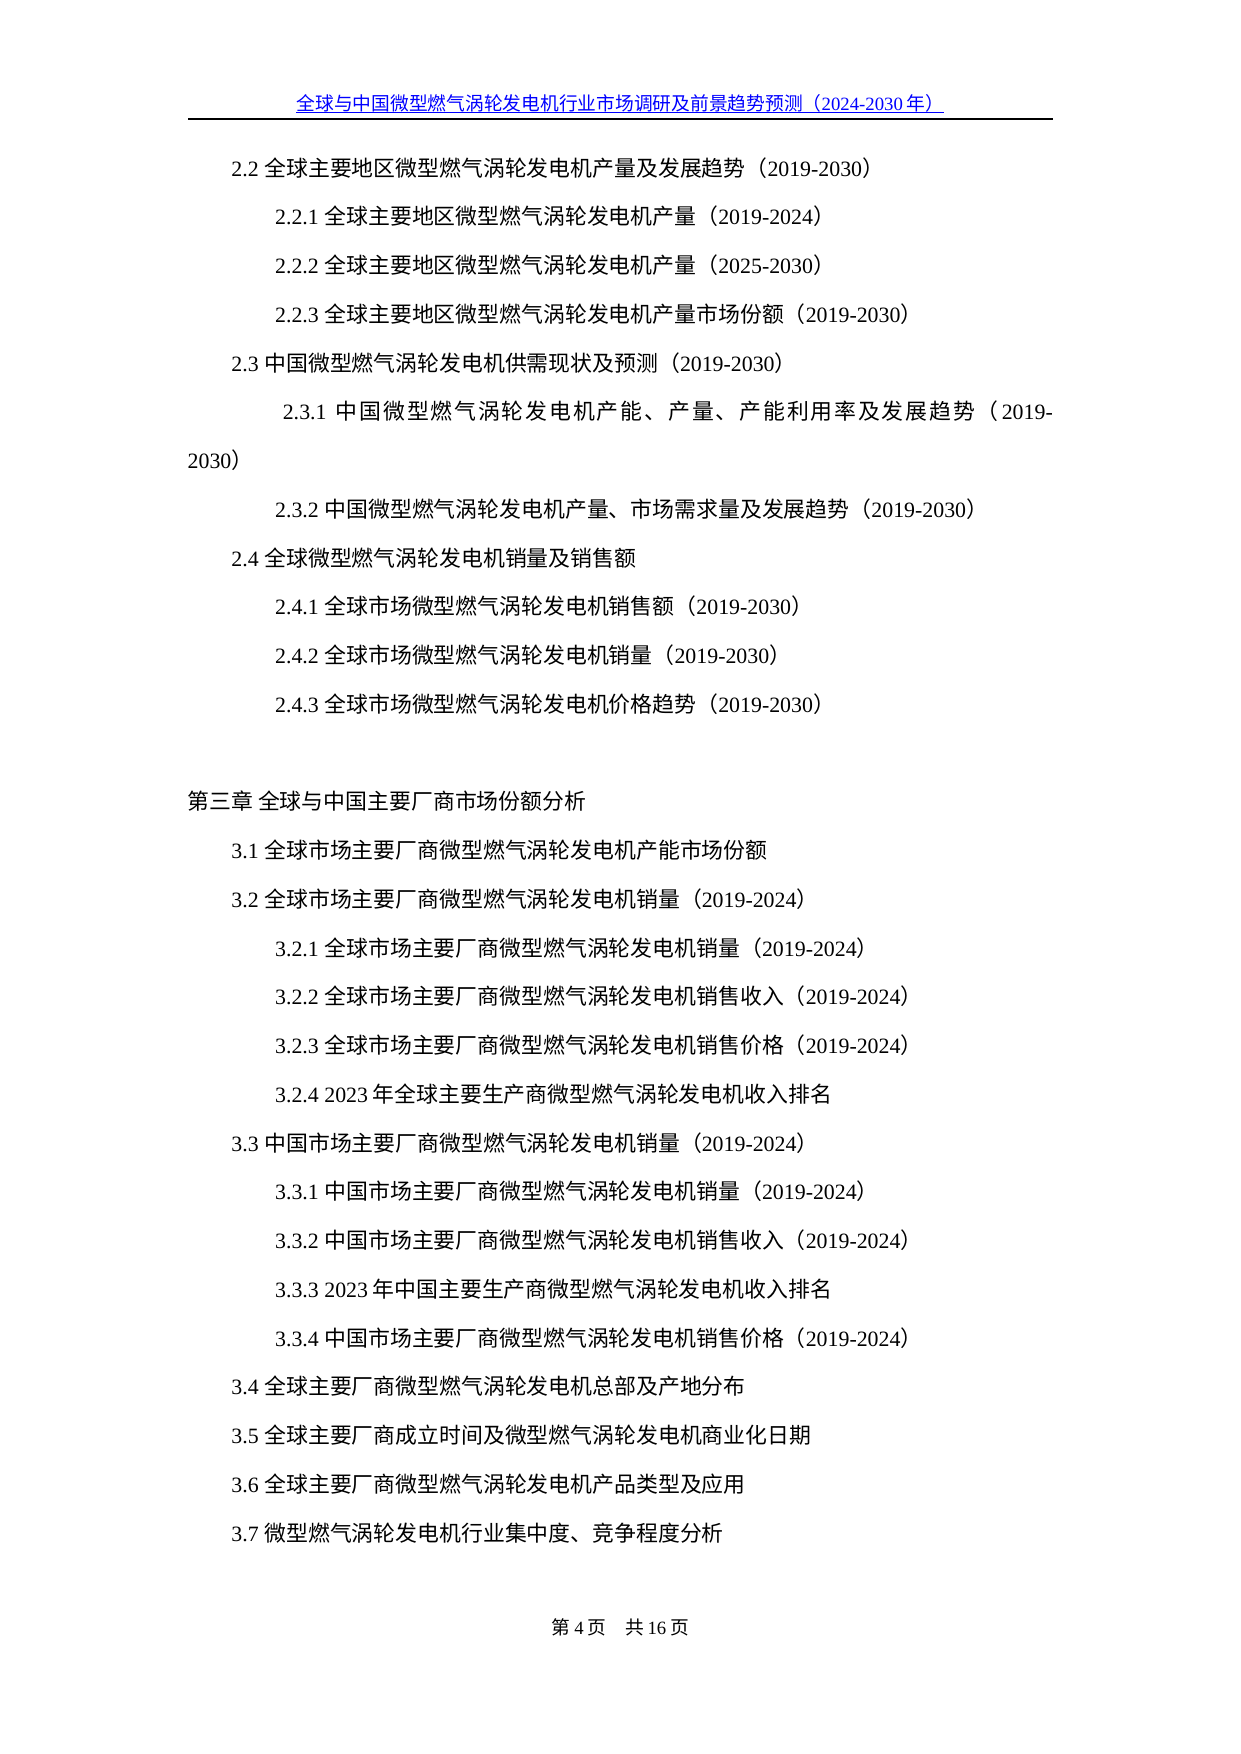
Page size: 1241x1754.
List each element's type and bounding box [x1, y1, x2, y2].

text [187, 150, 1053, 1548]
